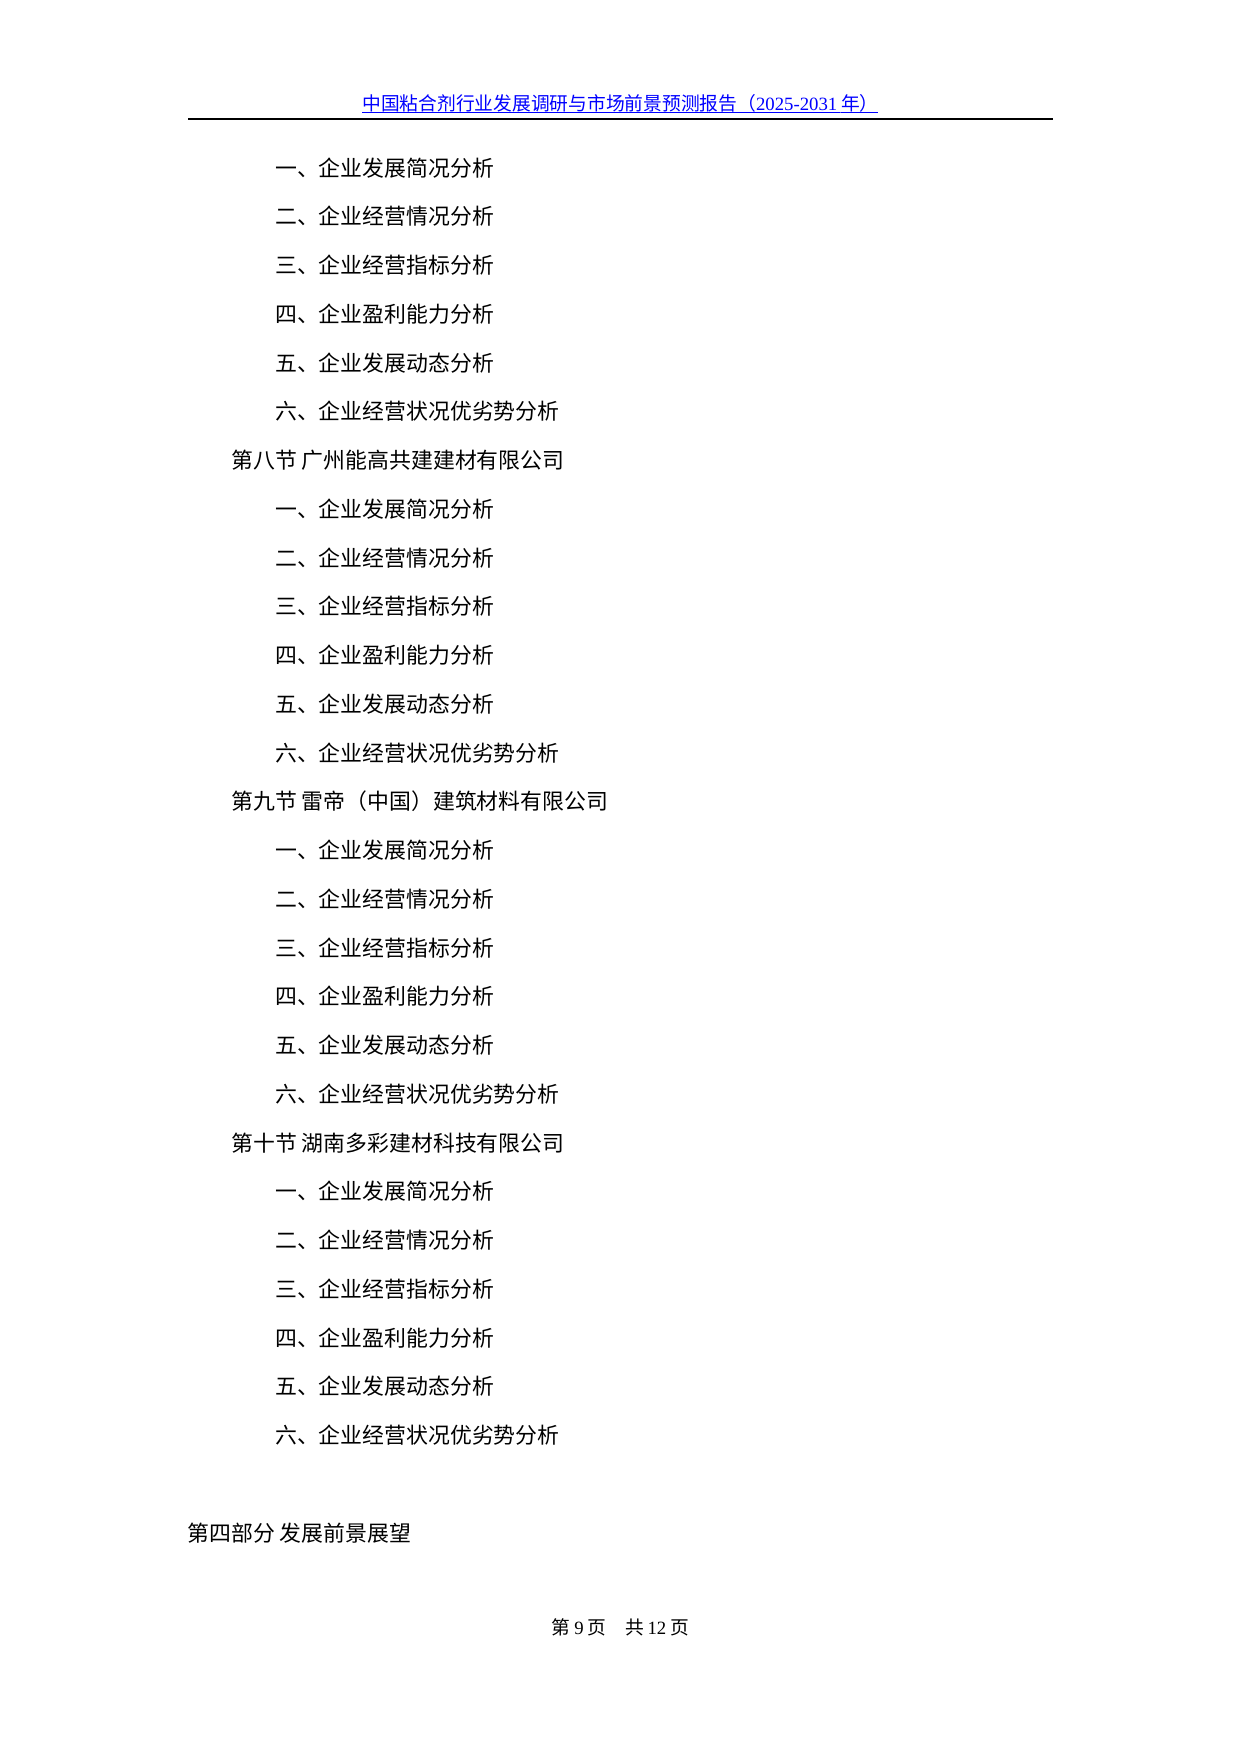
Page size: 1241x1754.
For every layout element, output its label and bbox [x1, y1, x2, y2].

text [187, 150, 1053, 1548]
